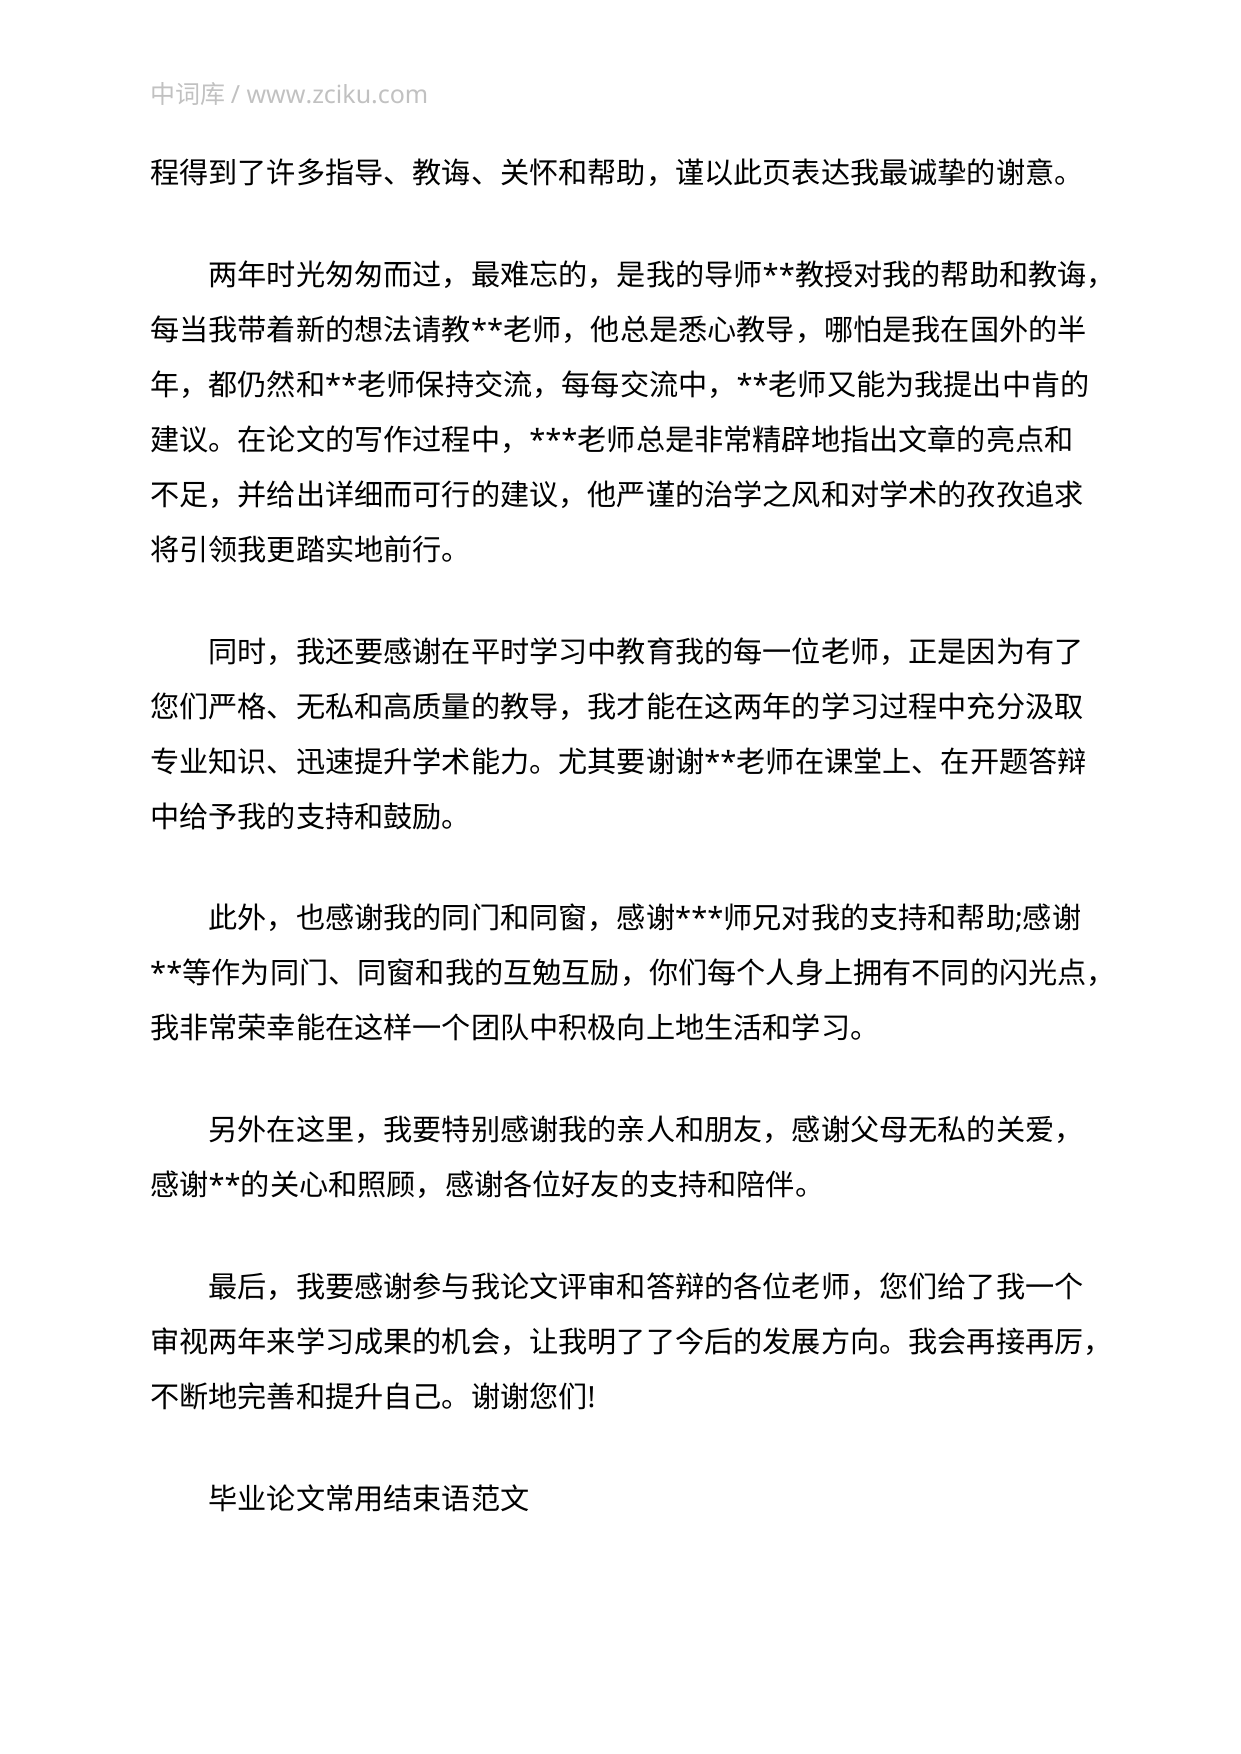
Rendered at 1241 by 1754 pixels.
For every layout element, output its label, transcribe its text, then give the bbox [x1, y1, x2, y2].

text 同时，我还要感谢在平时学习中教育我的每一位老师，正是因为有了您们严格、无私和高质量的教导，我才能在这两年的学习过程中充分汲取专业知识、迅速提升学术能力。尤其要谢谢**老师在课堂上、在开题答辩中给予我的支持和鼓励。 [150, 628, 1090, 836]
text 此外，也感谢我的同门和同窗，感谢***师兄对我的支持和帮助;感谢**等作为同门、同窗和我的互勉互励，你们每个人身上拥有不同的闪光点，我非常荣幸能在这样一个团队中积极向上地生活和学习。 [150, 895, 1090, 1047]
text 最后，我要感谢参与我论文评审和答辩的各位老师，您们给了我一个审视两年来学习成果的机会，让我明了了今后的发展方向。我会再接再厉，不断地完善和提升自己。谢谢您们! [150, 1264, 1090, 1416]
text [150, 150, 1090, 192]
text 两年时光匆匆而过，最难忘的，是我的导师**教授对我的帮助和教诲，每当我带着新的想法请教**老师，他总是悉心教导，哪怕是我在国外的半年，都仍然和**老师保持交流，每每交流中，**老师又能为我提出中肯的建议。在论文的写作过程中，***老师总是非常精辟地指出文章的亮点和不足，并给出详细而可行的建议，他严谨的治学之风和对学术的孜孜追求将引领我更踏实地前行。 [150, 252, 1090, 569]
text 毕业论文常用结束语范文 [150, 1475, 1090, 1518]
text 另外在这里，我要特别感谢我的亲人和朋友，感谢父母无私的关爱，感谢**的关心和照顾，感谢各位好友的支持和陪伴。 [150, 1107, 1090, 1204]
